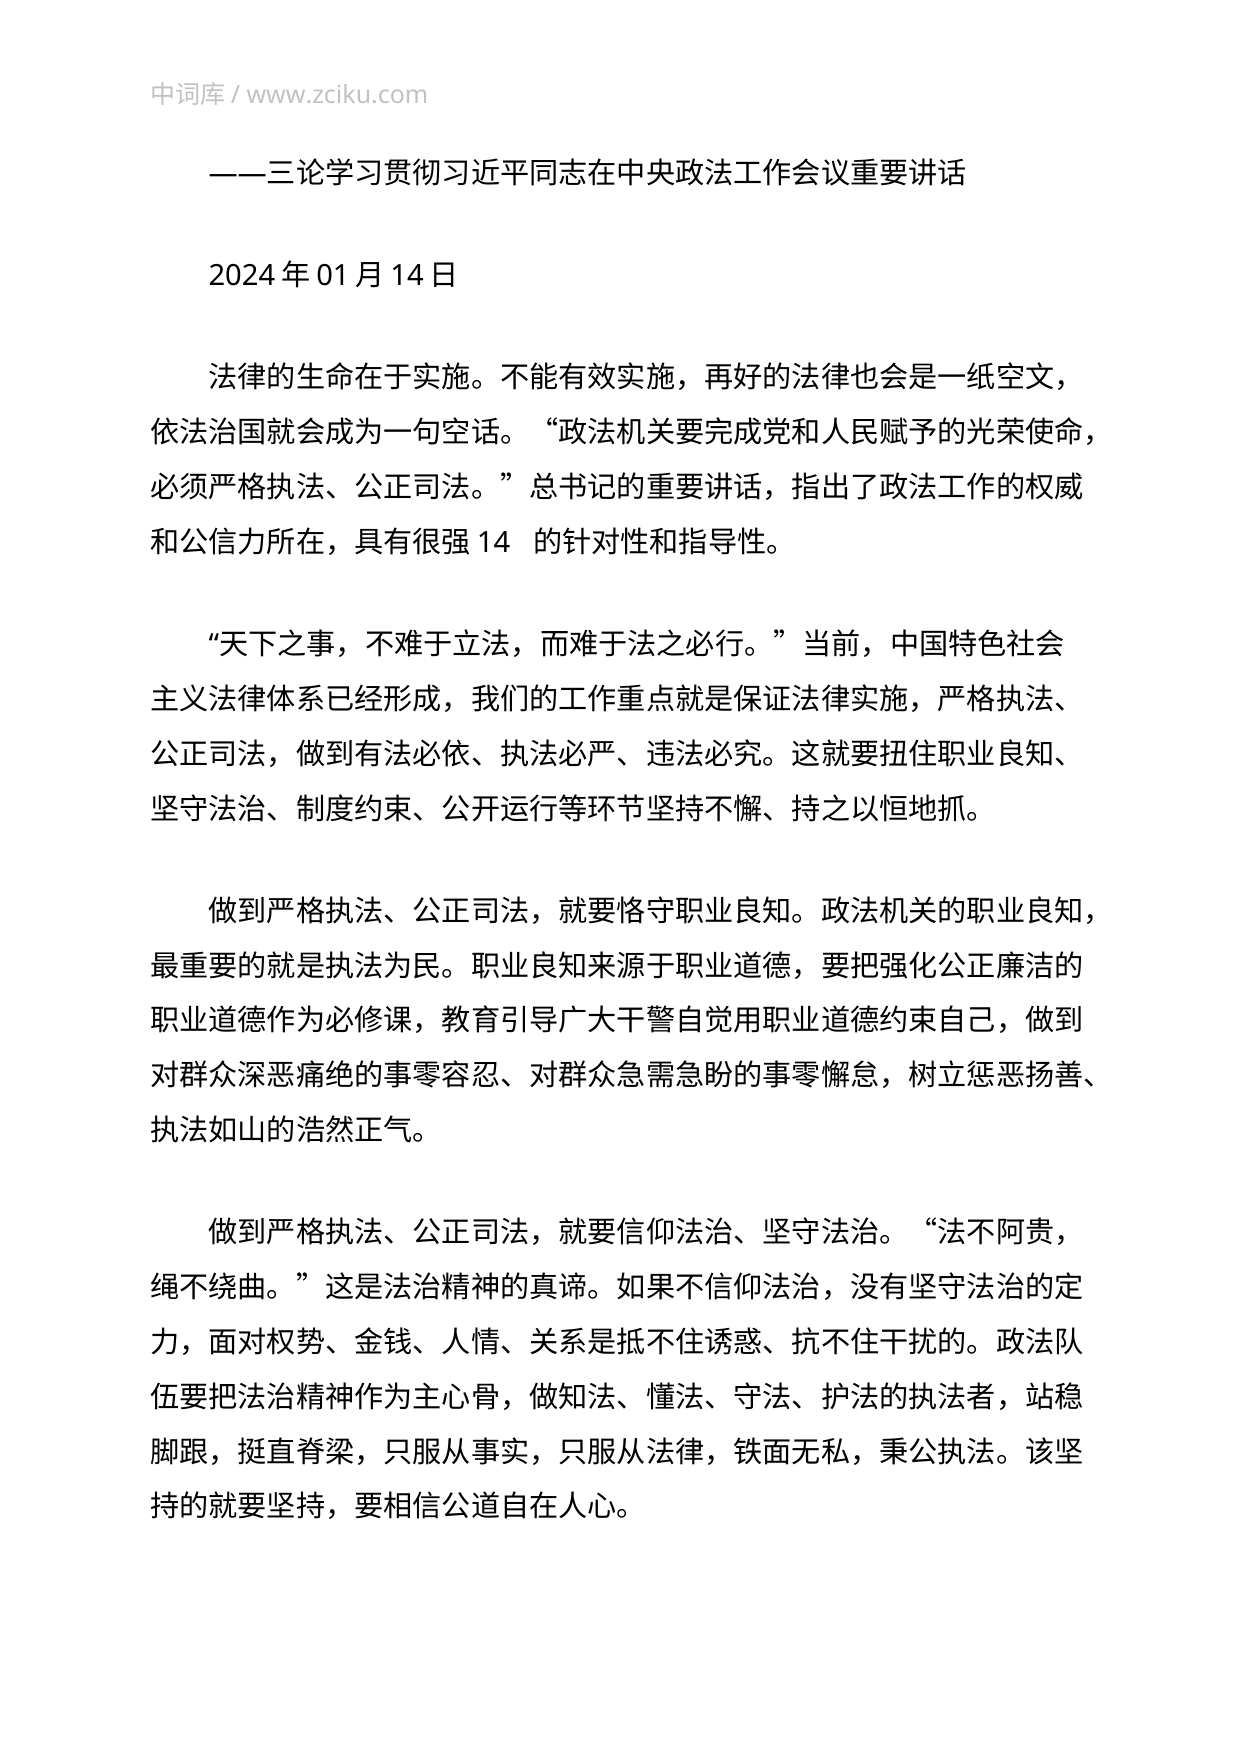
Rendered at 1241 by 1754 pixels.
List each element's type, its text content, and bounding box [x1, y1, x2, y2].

text ——三论学习贯彻习近平同志在中央政法工作会议重要讲话 [150, 150, 1090, 192]
text 2024年01月14日 [150, 252, 1090, 294]
text 做到严格执法、公正司法，就要信仰法治、坚守法治。“法不阿贵，绳不绕曲。”这是法治精神的真谛。如果不信仰法治，没有坚守法治的定力，面对权势、金钱、人情、关系是抵不住诱惑、抗不住干扰的。政法队伍要把法治精神作为主心骨，做知法、懂法、守法、护法的执法者，站稳脚跟，挺直脊梁，只服从事实，只服从法律，铁面无私，秉公执法。该坚持的就要坚持，要相信公道自在人心。 [150, 1208, 1090, 1525]
text 做到严格执法、公正司法，就要恪守职业良知。政法机关的职业良知，最重要的就是执法为民。职业良知来源于职业道德，要把强化公正廉洁的职业道德作为必修课，教育引导广大干警自觉用职业道德约束自己，做到对群众深恶痛绝的事零容忍、对群众急需急盼的事零懈怠，树立惩恶扬善、执法如山的浩然正气。 [150, 887, 1090, 1149]
text “天下之事，不难于立法，而难于法之必行。”当前，中国特色社会主义法律体系已经形成，我们的工作重点就是保证法律实施，严格执法、公正司法，做到有法必依、执法必严、违法必究。这就要扭住职业良知、坚守法治、制度约束、公开运行等环节坚持不懈、持之以恒地抓。 [150, 621, 1090, 828]
text 法律的生命在于实施。不能有效实施，再好的法律也会是一纸空文，依法治国就会成为一句空话。“政法机关要完成党和人民赋予的光荣使命，必须严格执法、公正司法。”总书记的重要讲话，指出了政法工作的权威和公信力所在，具有很强14 的针对性和指导性。 [150, 354, 1090, 561]
